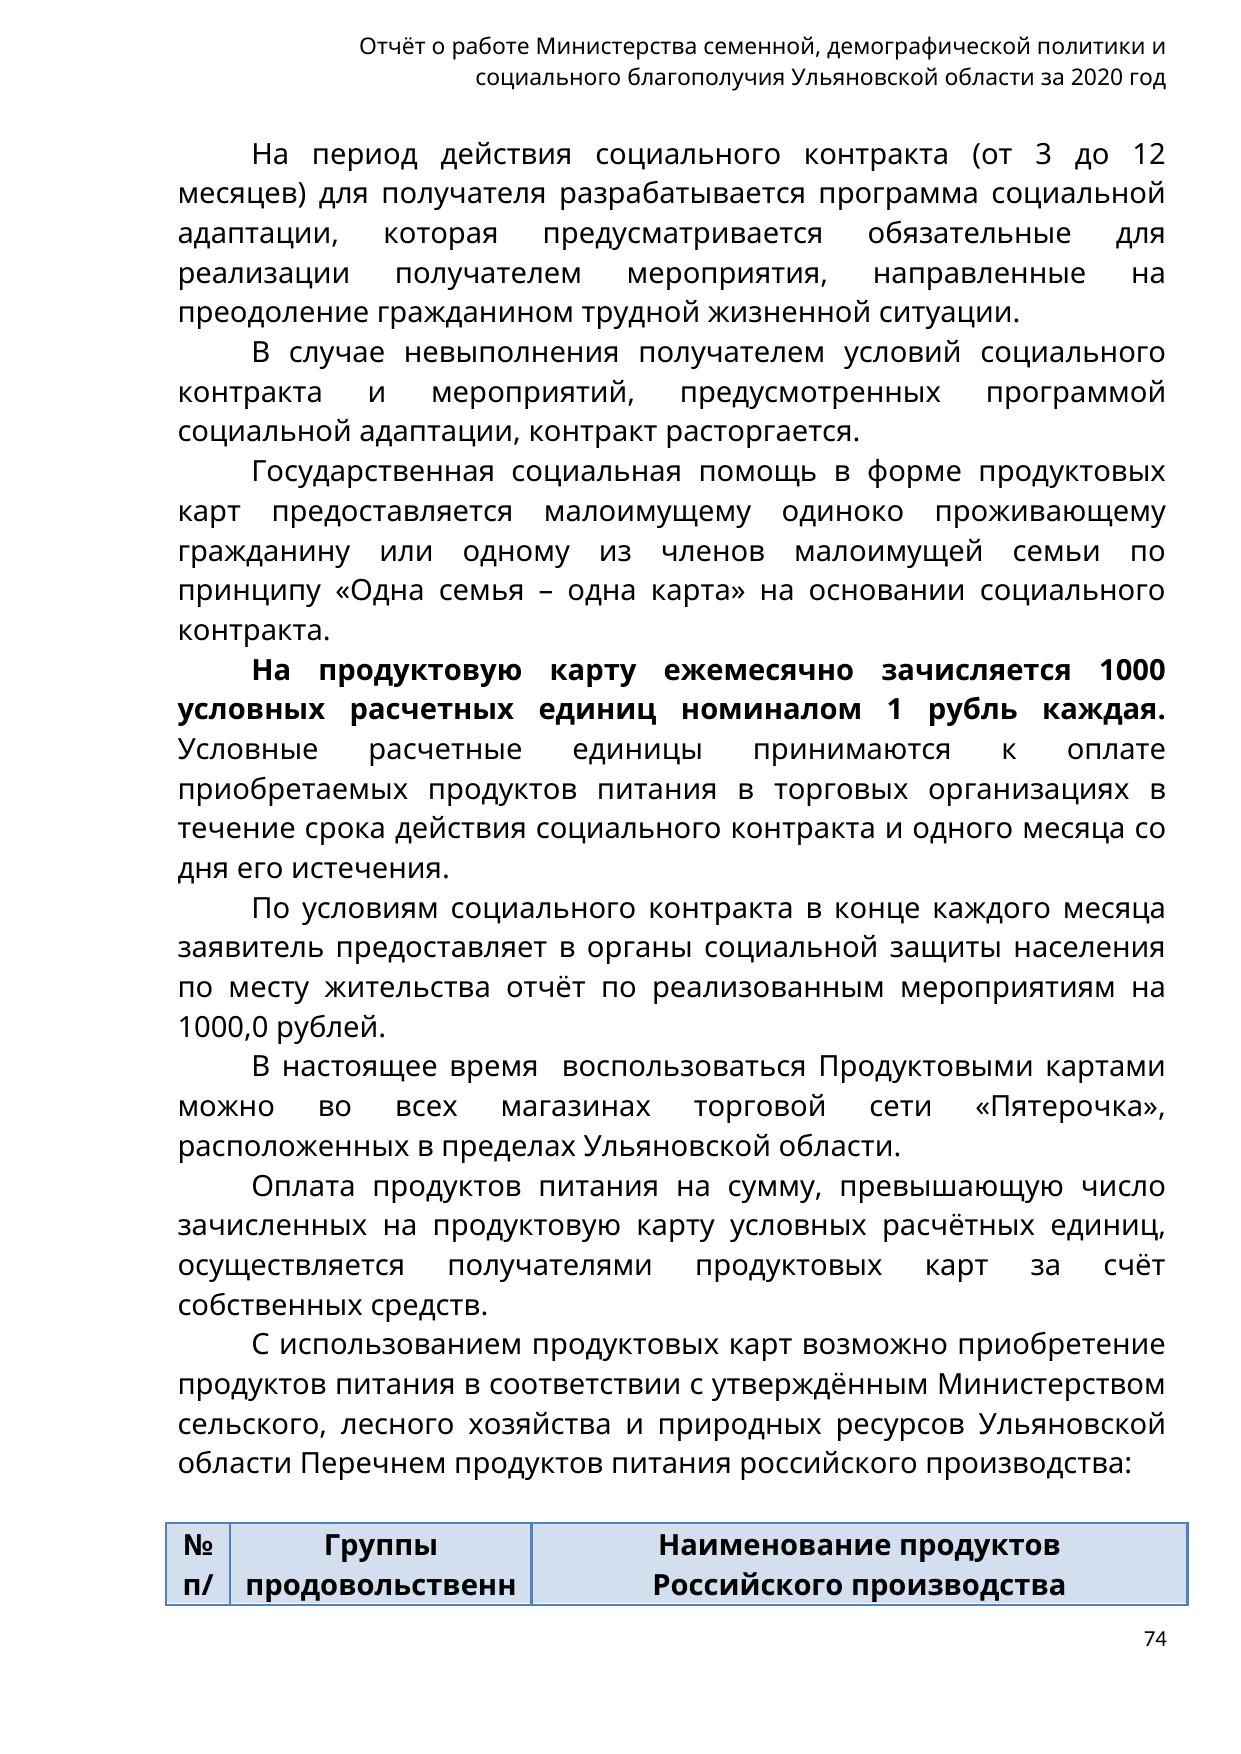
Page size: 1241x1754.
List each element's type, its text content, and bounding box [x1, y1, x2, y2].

text С использованием продуктовых карт возможно приобретение продуктов питания в соответствии с утверждённым Министерством сельского, лесного хозяйства и природных ресурсов Ульяновской области Перечнем продуктов питания российского производства: [177, 1323, 1167, 1482]
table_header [533, 1524, 1186, 1603]
table_header № п/п [167, 1524, 229, 1603]
text Государственная социальная помощь в форме продуктовых карт предоставляется малоимущему одиноко проживающему гражданину или одному из членов малоимущей семьи по принципу «Одна семья – одна карта» на основании социального контракта. [177, 450, 1167, 649]
text На продуктовую карту ежемесячно зачисляется 1000 условных расчетных единиц номиналом 1 рубль каждая. Условные расчетные единицы принимаются к оплате приобретаемых продуктов питания в торговых организациях в течение срока действия социального контракта и одного месяца со дня его истечения. [177, 649, 1167, 887]
text В случае невыполнения получателем условий социального контракта и мероприятий, предусмотренных программой социальной адаптации, контракт расторгается. [177, 331, 1167, 450]
text На период действия социального контракта (от 3 до 12 месяцев) для получателя разрабатывается программа социальной адаптации, которая предусматривается обязательные для реализации получателем мероприятия, направленные на преодоление гражданином трудной жизненной ситуации. [177, 133, 1167, 331]
text Оплата продуктов питания на сумму, превышающую число зачисленных на продуктовую карту условных расчётных единиц, осуществляется получателями продуктовых карт за счёт собственных средств. [177, 1165, 1167, 1323]
text По условиям социального контракта в конце каждого месяца заявитель предоставляет в органы социальной защиты населения по месту жительства отчёт по реализованным мероприятиям на 1000,0 рублей. [177, 887, 1167, 1046]
text В настоящее время воспользоваться Продуктовыми картами можно во всех магазинах торговой сети «Пятерочка», расположенных в пределах Ульяновской области. [177, 1046, 1167, 1165]
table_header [231, 1524, 530, 1603]
